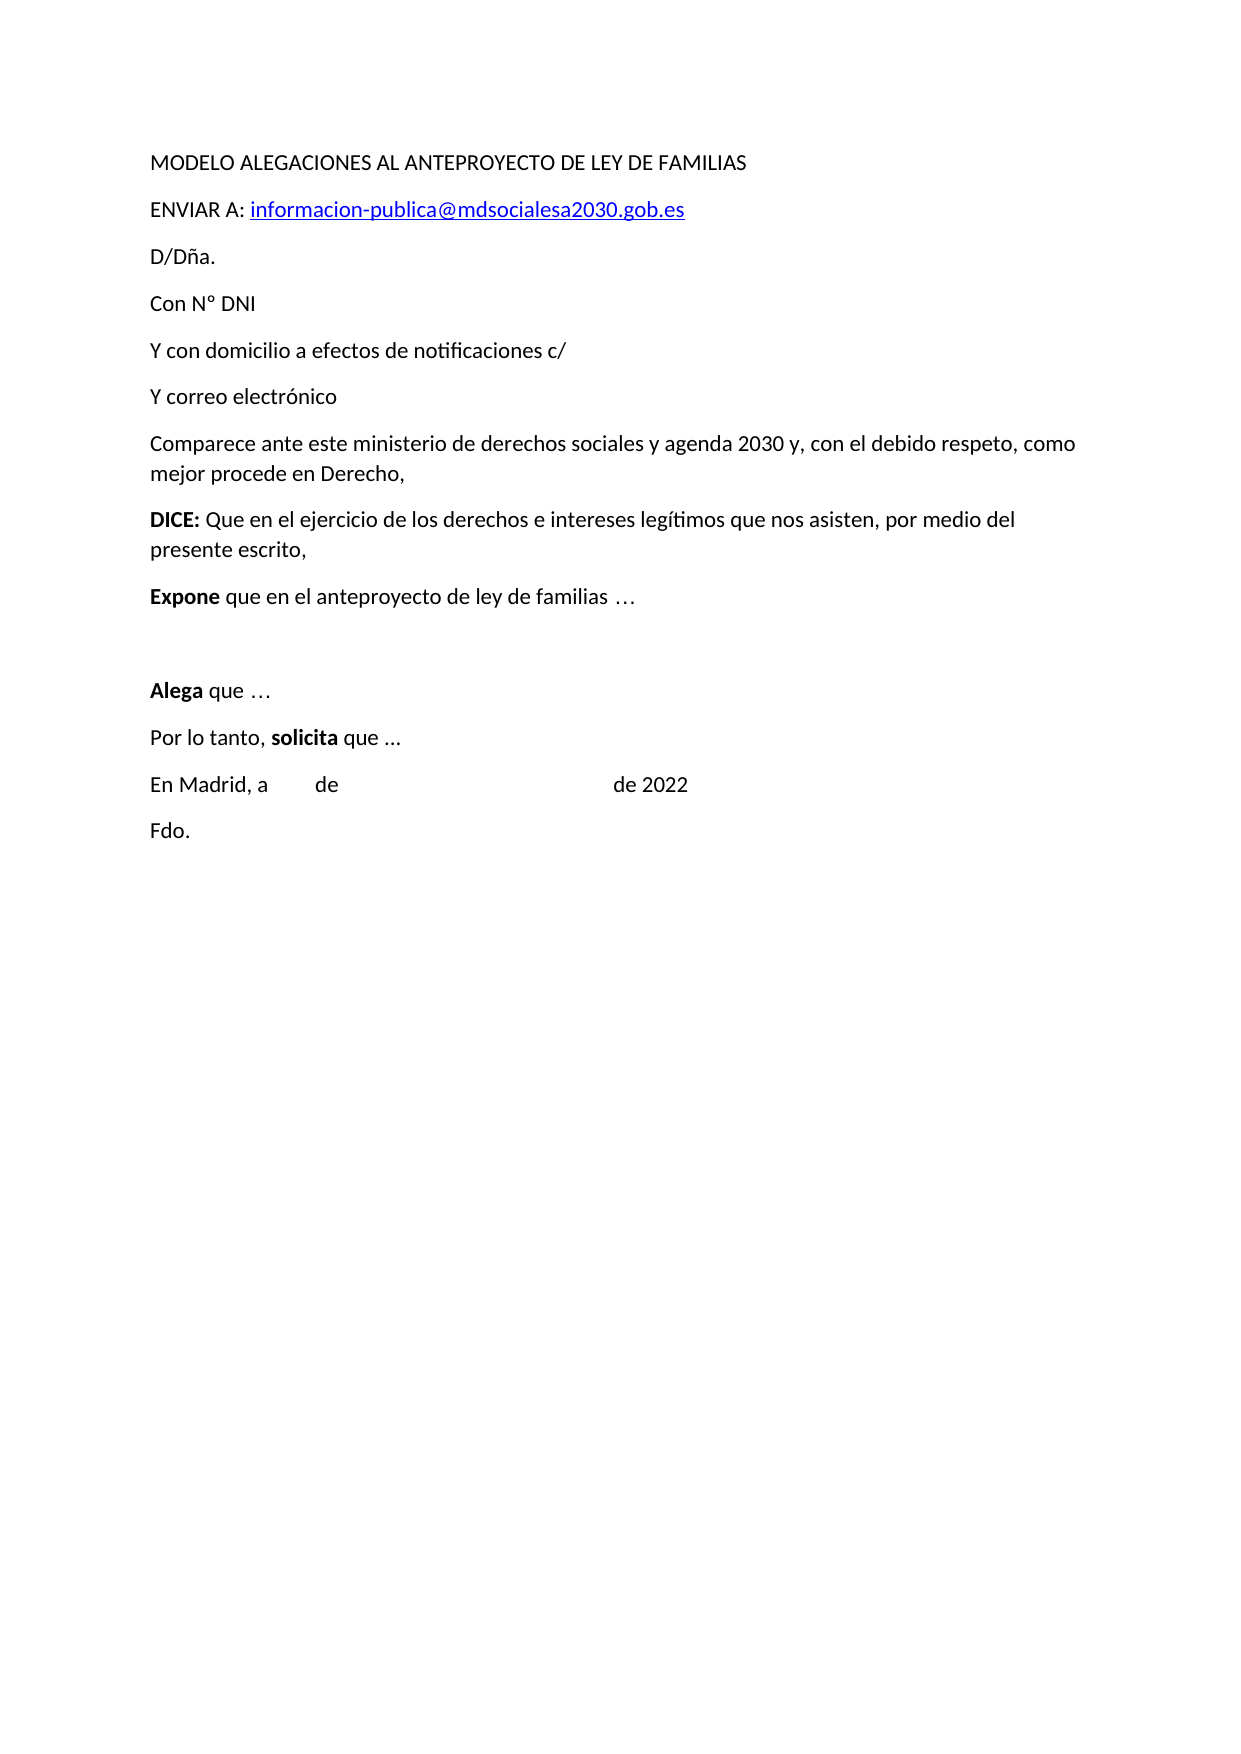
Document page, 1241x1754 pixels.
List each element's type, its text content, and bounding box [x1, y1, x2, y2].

text Alega que … [150, 676, 1098, 704]
text Con Nº DNI [150, 289, 256, 317]
text ENVIAR A: informacion-publica@mdsocialesa2030.gob.es [150, 195, 1098, 223]
text Comparece ante este ministerio de derechos sociales y agenda 2030 y, con el debido respeto, como mejor procede en Derecho, [150, 429, 1098, 487]
text Por lo tanto, solicita que ... [150, 723, 1098, 751]
text Expone que en el anteproyecto de ley de familias … [150, 582, 1098, 610]
text DICE: Que en el ejercicio de los derechos e intereses legítimos que nos asisten, por medio del presente escrito, [150, 506, 1018, 563]
text MODELO ALEGACIONES AL ANTEPROYECTO DE LEY DE FAMILIAS [150, 148, 1098, 176]
text Y con domicilio a efectos de notificaciones c/ Y correo electrónico [150, 336, 569, 410]
text En Madrid, a de de 2022 [150, 770, 1098, 798]
text Fdo. [150, 817, 1098, 844]
text D/Dña. [150, 242, 256, 270]
